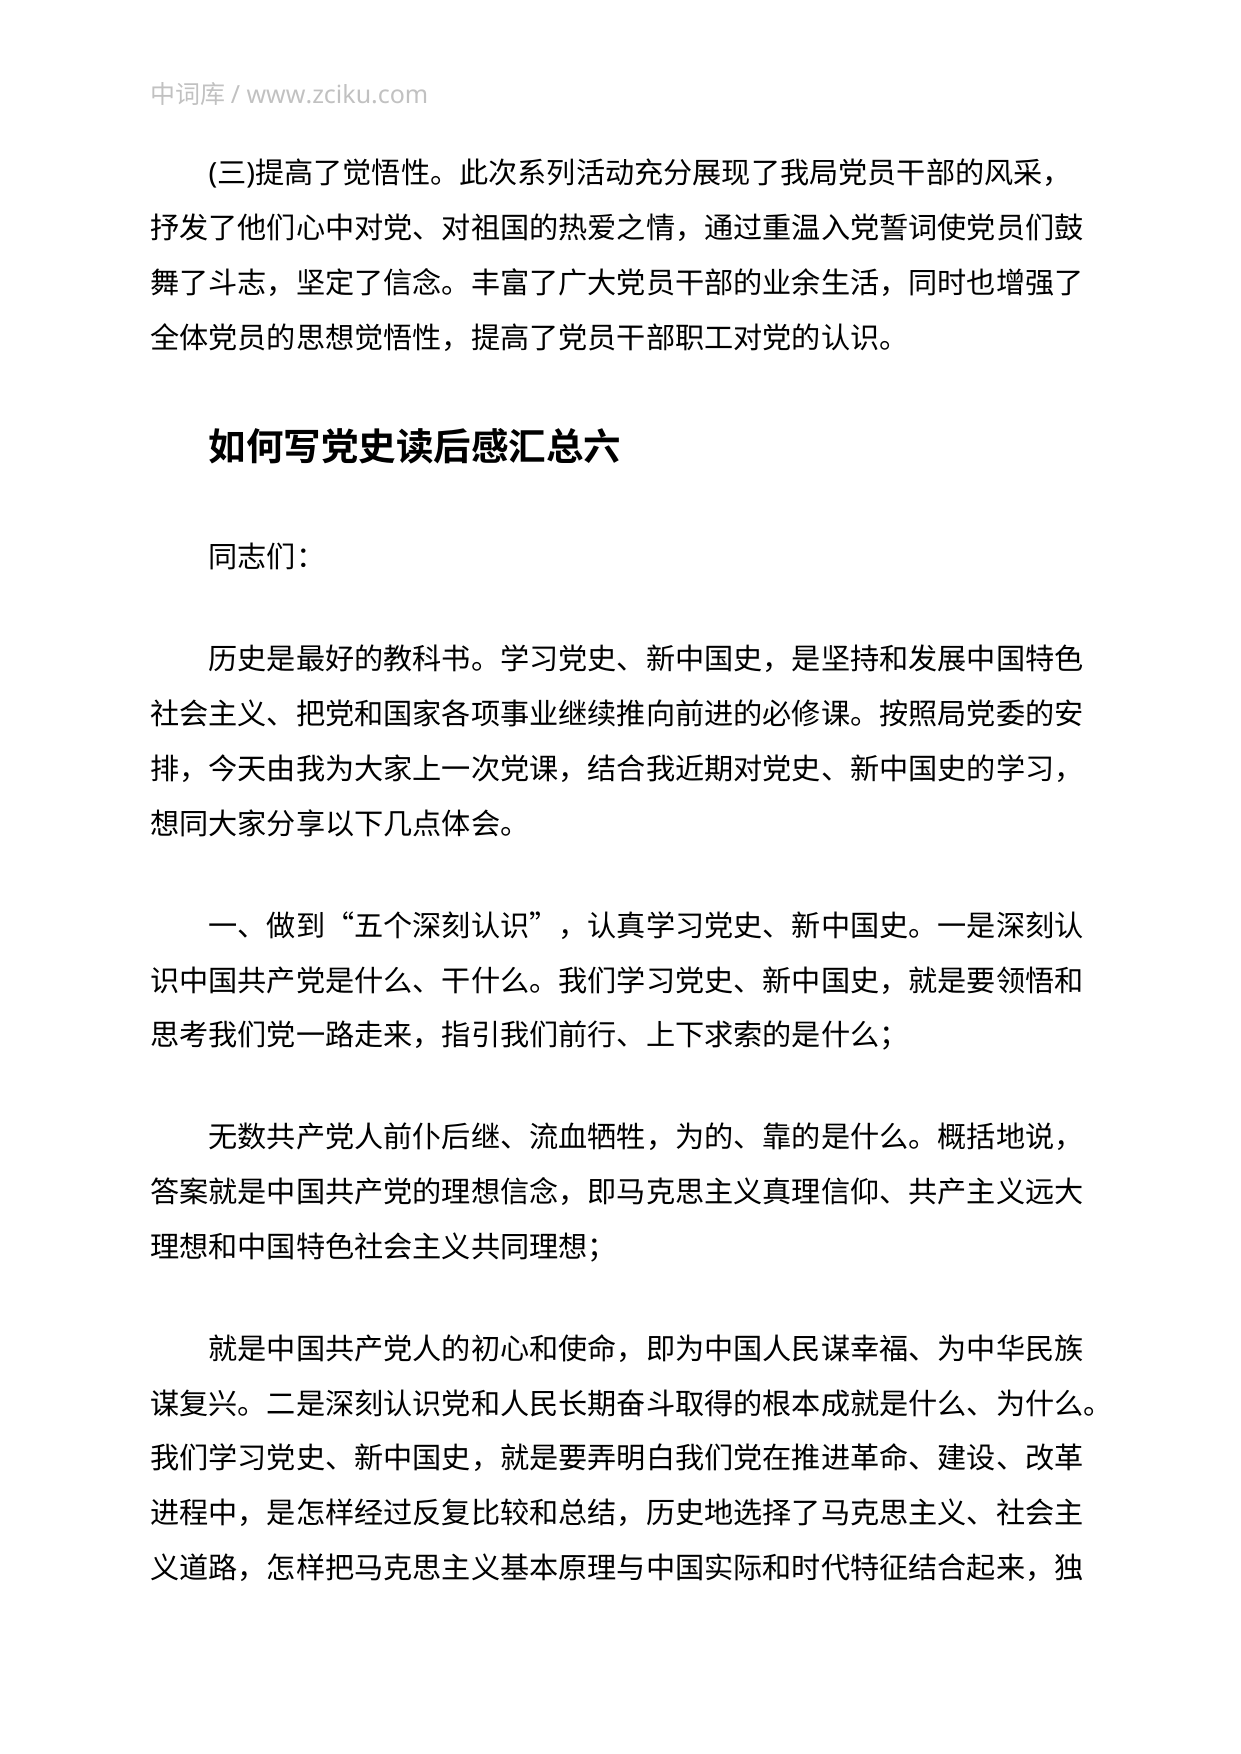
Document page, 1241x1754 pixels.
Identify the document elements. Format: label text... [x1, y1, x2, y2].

text 一、做到“五个深刻认识”，认真学习党史、新中国史。一是深刻认识中国共产党是什么、干什么。我们学习党史、新中国史，就是要领悟和思考我们党一路走来，指引我们前行、上下求索的是什么； [150, 902, 1090, 1054]
text 如何写党史读后感汇总六 [150, 417, 1090, 471]
text 历史是最好的教科书。学习党史、新中国史，是坚持和发展中国特色社会主义、把党和国家各项事业继续推向前进的必修课。按照局党委的安排，今天由我为大家上一次党课，结合我近期对党史、新中国史的学习，想同大家分享以下几点体会。 [150, 636, 1090, 843]
text 同志们： [150, 534, 1090, 576]
text 无数共产党人前仆后继、流血牺牲，为的、靠的是什么。概括地说，答案就是中国共产党的理想信念，即马克思主义真理信仰、共产主义远大理想和中国特色社会主义共同理想； [150, 1114, 1090, 1266]
text (三)提高了觉悟性。此次系列活动充分展现了我局党员干部的风采，抒发了他们心中对党、对祖国的热爱之情，通过重温入党誓词使党员们鼓舞了斗志，坚定了信念。丰富了广大党员干部的业余生活，同时也增强了全体党员的思想觉悟性，提高了党员干部职工对党的认识。 [150, 150, 1090, 357]
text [150, 1325, 1090, 1587]
